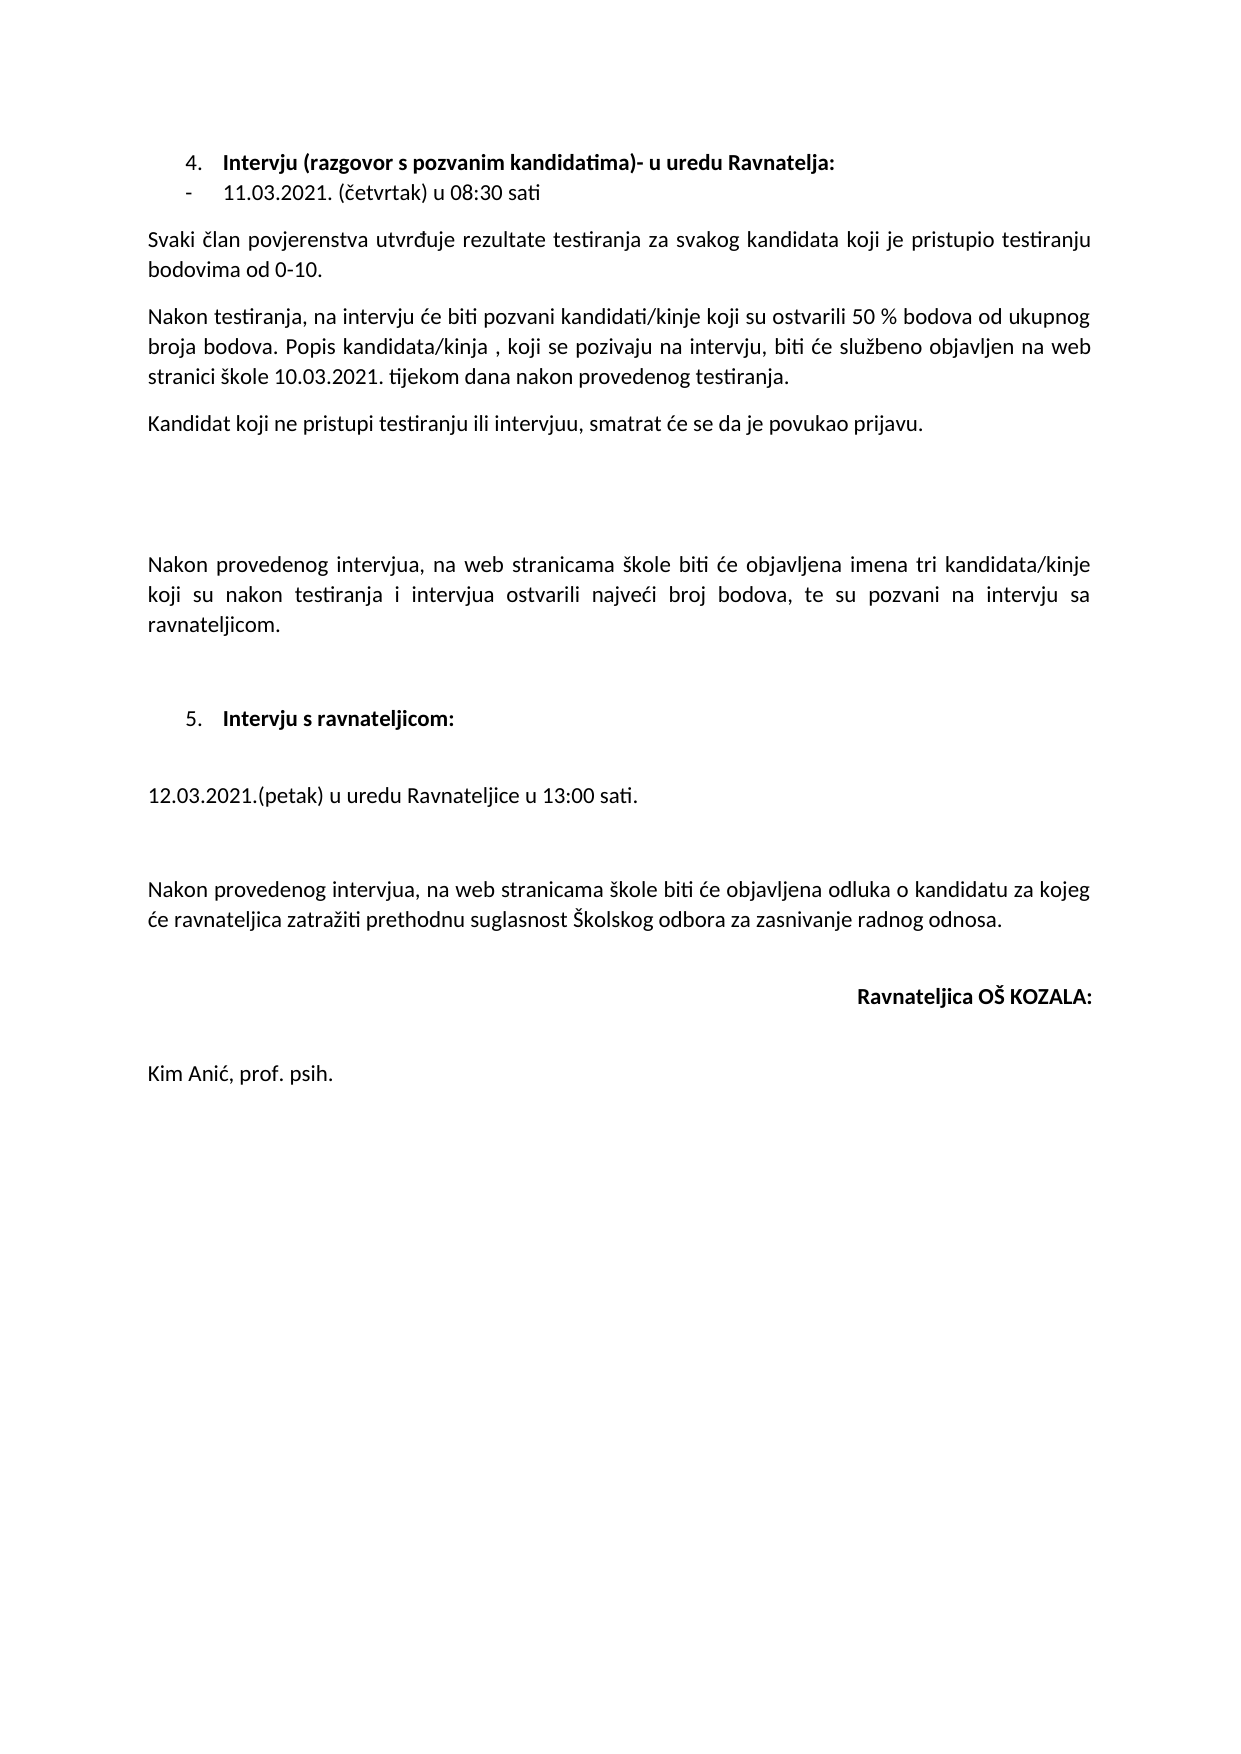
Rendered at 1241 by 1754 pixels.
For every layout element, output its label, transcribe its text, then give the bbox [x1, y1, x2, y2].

text Nakon provedenog intervjua, na web stranicama škole biti će objavljena imena tri kandidata/kinje koji su nakon testiranja i intervjua ostvarili najveći broj bodova, te su pozvani na intervju sa ravnateljicom. [148, 550, 1093, 638]
list Intervju s ravnateljicom: [185, 704, 1093, 732]
list Intervju (razgovor s pozvanim kandidatima)- u uredu Ravnatelja: [185, 148, 1093, 176]
list 11.03.2021. (četvrtak) u 08:30 sati [185, 178, 1093, 206]
text Nakon testiranja, na intervju će biti pozvani kandidati/kinje koji su ostvarili 50 % bodova od ukupnog broja bodova. Popis kandidata/kinja , koji se pozivaju na intervju, biti će službeno objavljen na web stranici škole 10.03.2021. tijekom dana nakon provedenog testiranja. [148, 302, 1093, 390]
text 12.03.2021.(petak) u uredu Ravnateljice u 13:00 sati. [148, 781, 1093, 809]
text Svaki član povjerenstva utvrđuje rezultate testiranja za svakog kandidata koji je pristupio testiranju bodovima od 0-10. [148, 225, 1093, 283]
text Kim Anić, prof. psih. [148, 1059, 1093, 1087]
text Kandidat koji ne pristupi testiranju ili intervjuu, smatrat će se da je povukao prijavu. [148, 409, 1093, 437]
text Nakon provedenog intervjua, na web stranicama škole biti će objavljena odluka o kandidatu za kojeg će ravnateljica zatražiti prethodnu suglasnost Školskog odbora za zasnivanje radnog odnosa. [148, 875, 1093, 933]
list Ravnateljica OŠ KOZALA: [223, 982, 1093, 1010]
